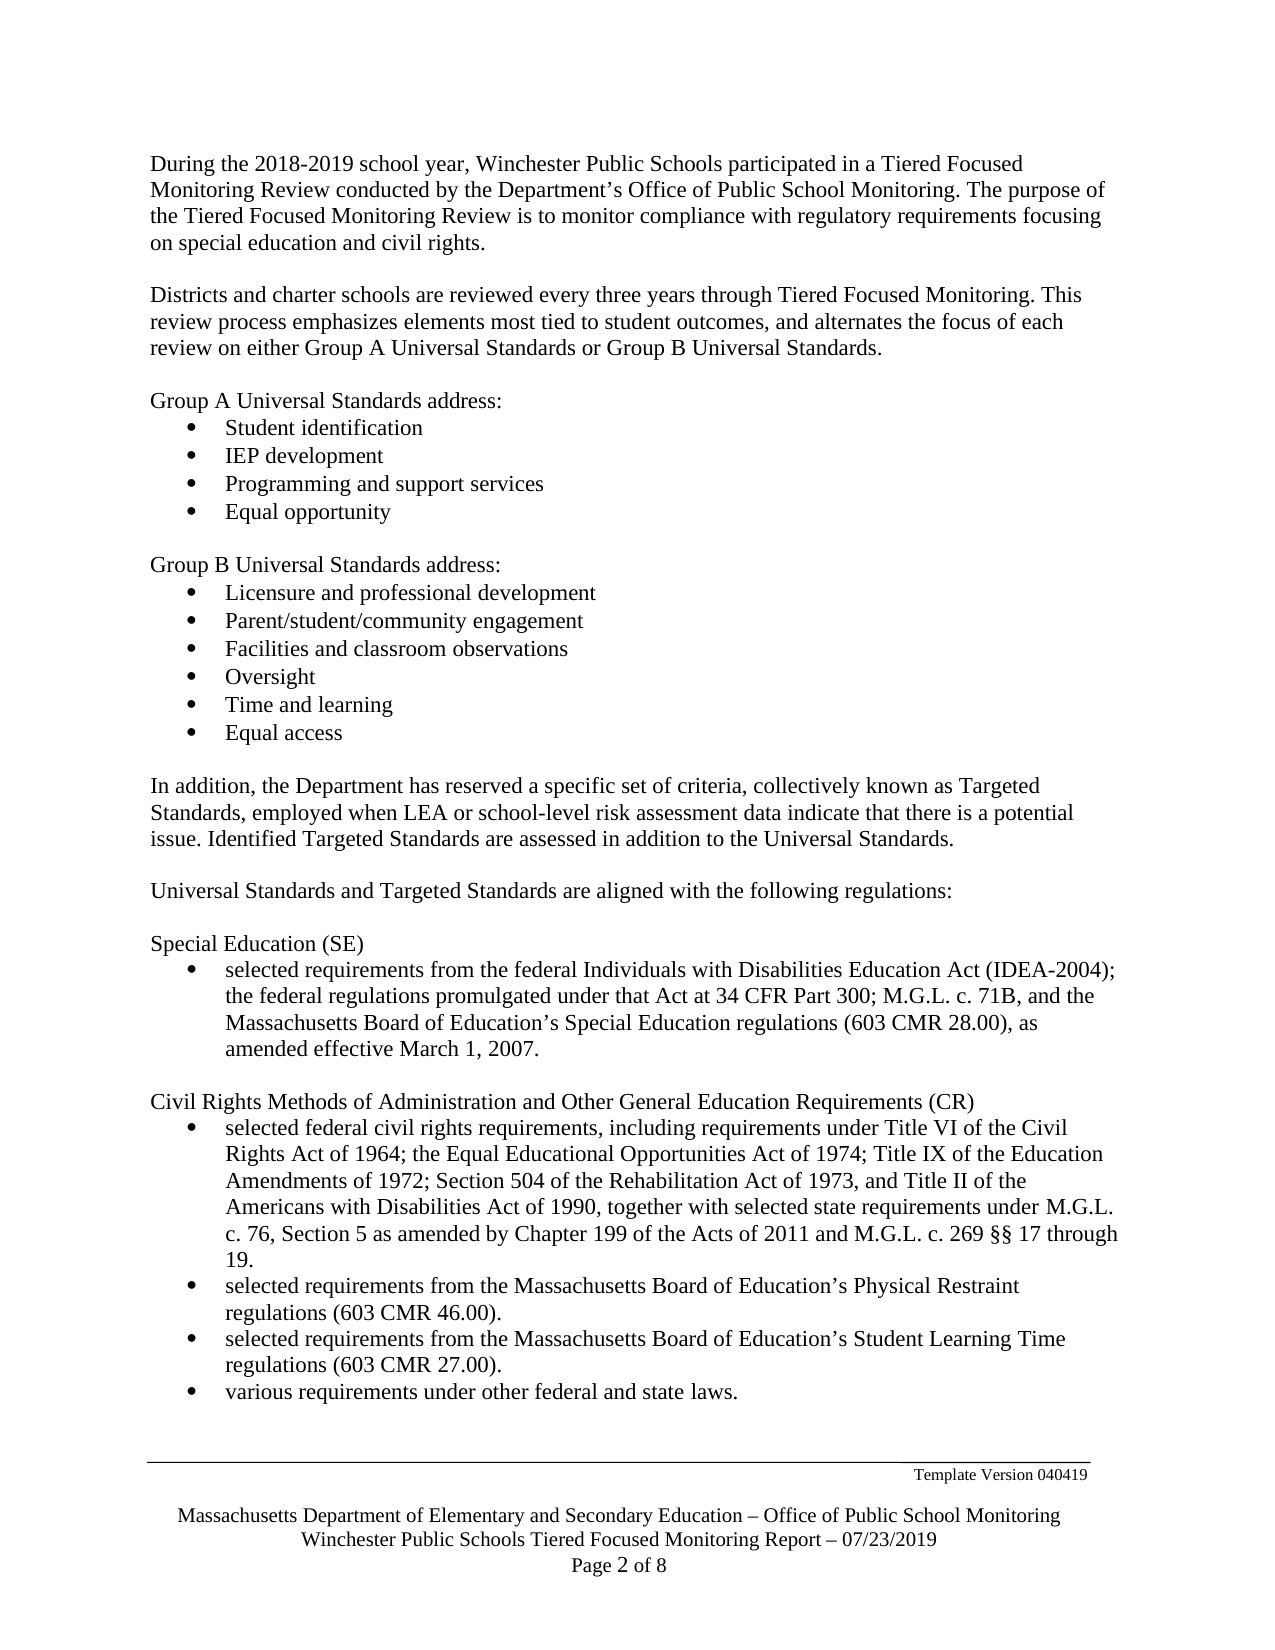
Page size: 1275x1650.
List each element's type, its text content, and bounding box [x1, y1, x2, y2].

list Student identification [187, 413, 1131, 441]
list Oversight [187, 662, 1131, 690]
list IEP development [187, 441, 1131, 469]
text During the 2018-2019 school year, Winchester Public Schools participated in a Tiered Focused Monitoring Review conducted by the Department’s Office of Public School Monitoring. The purpose of the Tiered Focused Monitoring Review is to monitor compliance with regulatory requirements focusing on special education and civil rights. [150, 150, 1108, 255]
text In addition, the Department has reserved a specific set of criteria, collectively known as Targeted Standards, employed when LEA or school-level risk assessment data indicate that there is a potential issue. Identified Targeted Standards are assessed in addition to the Universal Standards. [150, 772, 1077, 851]
list selected federal civil rights requirements, including requirements under Title VI of the Civil Rights Act of 1964; the Equal Educational Opportunities Act of 1974; Title IX of the Education Amendments of 1972; Section 504 of the Rehabilitation Act of 1973, and Title II of the Americans with Disabilities Act of 1990, together with selected state requirements under M.G.L. [188, 1114, 1114, 1219]
list Equal access [187, 718, 1131, 746]
text Civil Rights Methods of Administration and Other General Education Requirements (CR) [150, 1088, 1131, 1114]
list various requirements under other federal and state laws. [188, 1378, 1131, 1404]
list Licensure and professional development [187, 578, 1131, 606]
list Facilities and classroom observations [187, 634, 1131, 662]
text Universal Standards and Targeted Standards are aligned with the following regulations: Special Education (SE) [150, 852, 955, 956]
list Time and learning [187, 690, 1131, 718]
list selected requirements from the federal Individuals with Disabilities Education Act (IDEA-2004); the federal regulations promulgated under that Act at 34 CFR Part 300; M.G.L. c. 71B, and the Massachusetts Board of Education’s Special Education regulations (603 CMR 28.00), as amended effective March 1, 2007. [188, 956, 1116, 1061]
text c. 76, Section 5 as amended by Chapter 199 of the Acts of 2011 and M.G.L. c. 269 §§ 17 through 19. [225, 1219, 1121, 1272]
text Group A Universal Standards address: [150, 387, 1131, 413]
text Group B Universal Standards address: [150, 551, 1131, 578]
list Programming and support services [187, 469, 1131, 497]
list Equal opportunity [187, 497, 1131, 525]
text Districts and charter schools are reviewed every three years through Tiered Focused Monitoring. This review process emphasizes elements most tied to student outcomes, and alternates the focus of each review on either Group A Universal Standards or Group B Universal Standards. [150, 282, 1085, 361]
list selected requirements from the Massachusetts Board of Education’s Physical Restraint regulations (603 CMR 46.00). [188, 1272, 1021, 1325]
list Parent/student/community engagement [187, 606, 1131, 634]
list selected requirements from the Massachusetts Board of Education’s Student Learning Time regulations (603 CMR 27.00). [188, 1325, 1067, 1378]
